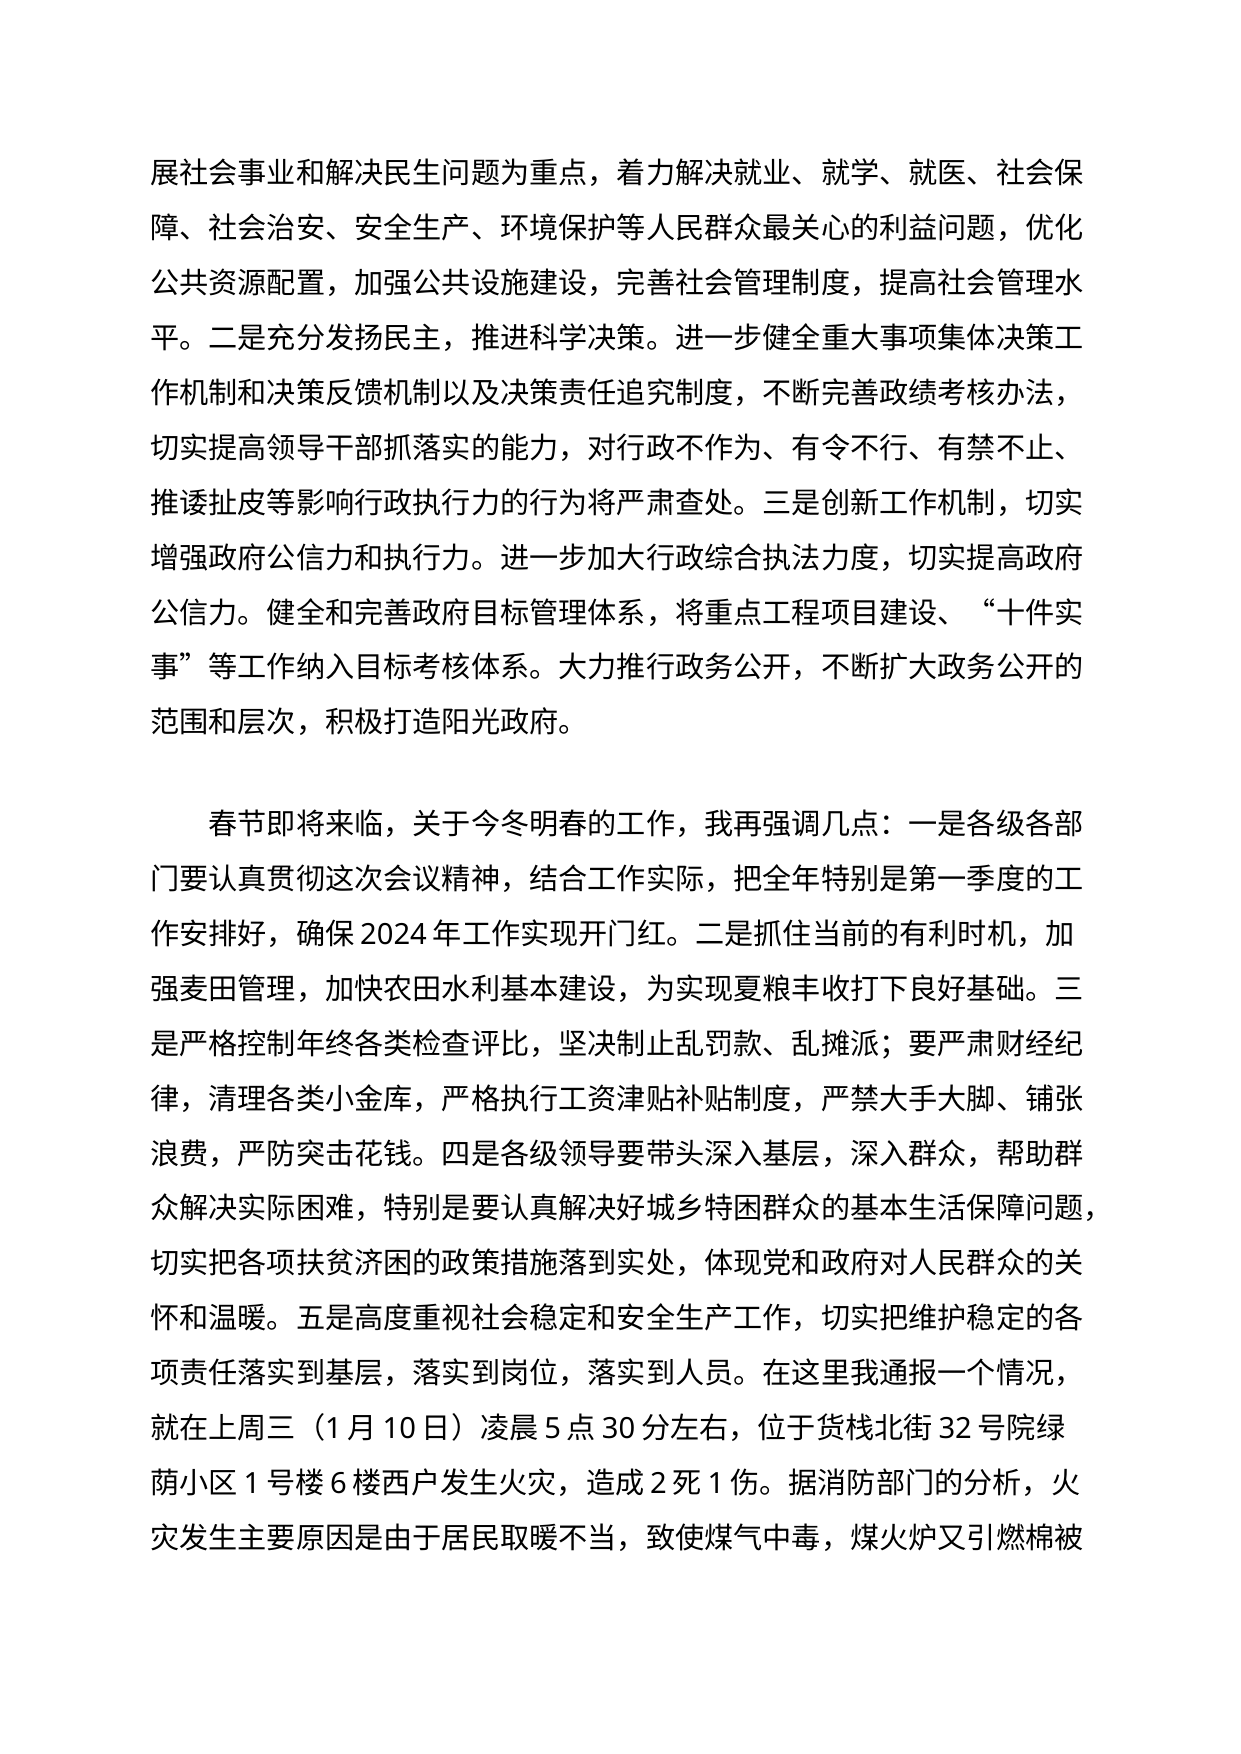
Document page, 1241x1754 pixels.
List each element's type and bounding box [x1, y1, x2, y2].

text [150, 801, 1090, 1557]
text [150, 150, 1090, 741]
